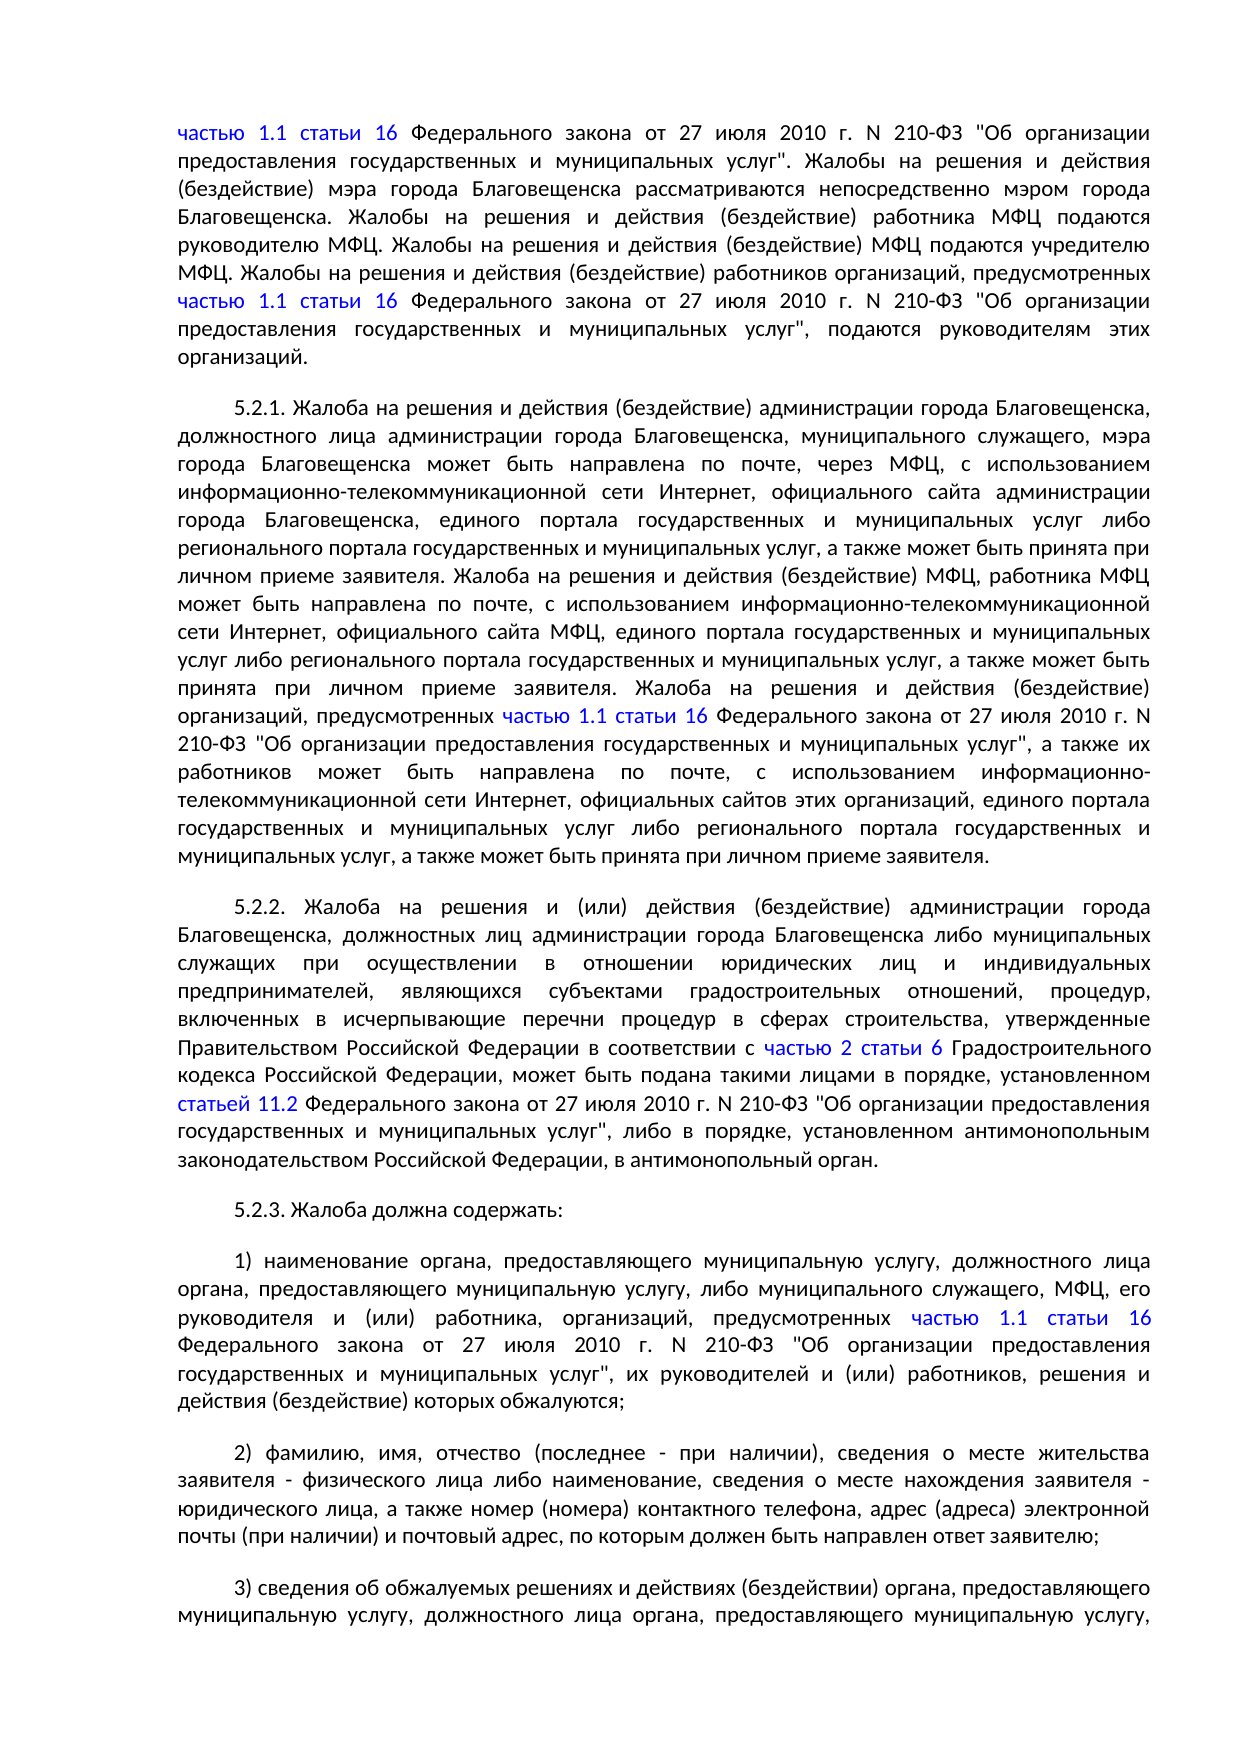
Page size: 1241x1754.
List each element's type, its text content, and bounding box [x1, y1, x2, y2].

text 5.2.2. Жалоба на решения и (или) действия (бездействие) администрации города Благовещенска, должностных лиц администрации города Благовещенска либо муниципальных служащих при осуществлении в отношении юридических лиц и индивидуальных предпринимателей, являющихся субъектами градостроительных отношений, процедур, включенных в исчерпывающие перечни процедур в сферах строительства, утвержденные Правительством Российской Федерации в соответствии с частью 2 статьи 6 Градостроительного кодекса Российской Федерации, может быть подана такими лицами в порядке, установленном статьей 11.2 Федерального закона от 27 июля 2010 г. N 210-ФЗ "Об организации предоставления государственных и муниципальных услуг", либо в порядке, установленном антимонопольным законодательством Российской Федерации, в антимонопольный орган. [177, 892, 1152, 1173]
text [177, 1573, 1152, 1629]
text 1) наименование органа, предоставляющего муниципальную услугу, должностного лица органа, предоставляющего муниципальную услугу, либо муниципального служащего, МФЦ, его руководителя и (или) работника, организаций, предусмотренных частью 1.1 статьи 16 Федерального закона от 27 июля 2010 г. N 210-ФЗ "Об организации предоставления государственных и муниципальных услуг", их руководителей и (или) работников, решения и действия (бездействие) которых обжалуются; [177, 1247, 1152, 1415]
text 5.2.3. Жалоба должна содержать: [177, 1196, 1152, 1224]
text 2) фамилию, имя, отчество (последнее - при наличии), сведения о месте жительства заявителя - физического лица либо наименование, сведения о месте нахождения заявителя - юридического лица, а также номер (номера) контактного телефона, адрес (адреса) электронной почты (при наличии) и почтовый адрес, по которым должен быть направлен ответ заявителю; [177, 1438, 1152, 1550]
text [177, 118, 1152, 370]
text 5.2.1. Жалоба на решения и действия (бездействие) администрации города Благовещенска, должностного лица администрации города Благовещенска, муниципального служащего, мэра города Благовещенска может быть направлена по почте, через МФЦ, с использованием информационно-телекоммуникационной сети Интернет, официального сайта администрации города Благовещенска, единого портала государственных и муниципальных услуг либо регионального портала государственных и муниципальных услуг, а также может быть принята при личном приеме заявителя. Жалоба на решения и действия (бездействие) МФЦ, работника МФЦ может быть направлена по почте, с использованием информационно-телекоммуникационной сети Интернет, официального сайта МФЦ, единого портала государственных и муниципальных услуг либо регионального портала государственных и муниципальных услуг, а также может быть принята при личном приеме заявителя. Жалоба на решения и действия (бездействие) организаций, предусмотренных частью 1.1 статьи 16 Федерального закона от 27 июля 2010 г. N 210-ФЗ "Об организации предоставления государственных и муниципальных услуг", а также их работников может быть направлена по почте, с использованием информационно-телекоммуникационной сети Интернет, официальных сайтов этих организаций, единого портала государственных и муниципальных услуг либо регионального портала государственных и муниципальных услуг, а также может быть принята при личном приеме заявителя. [177, 393, 1152, 869]
